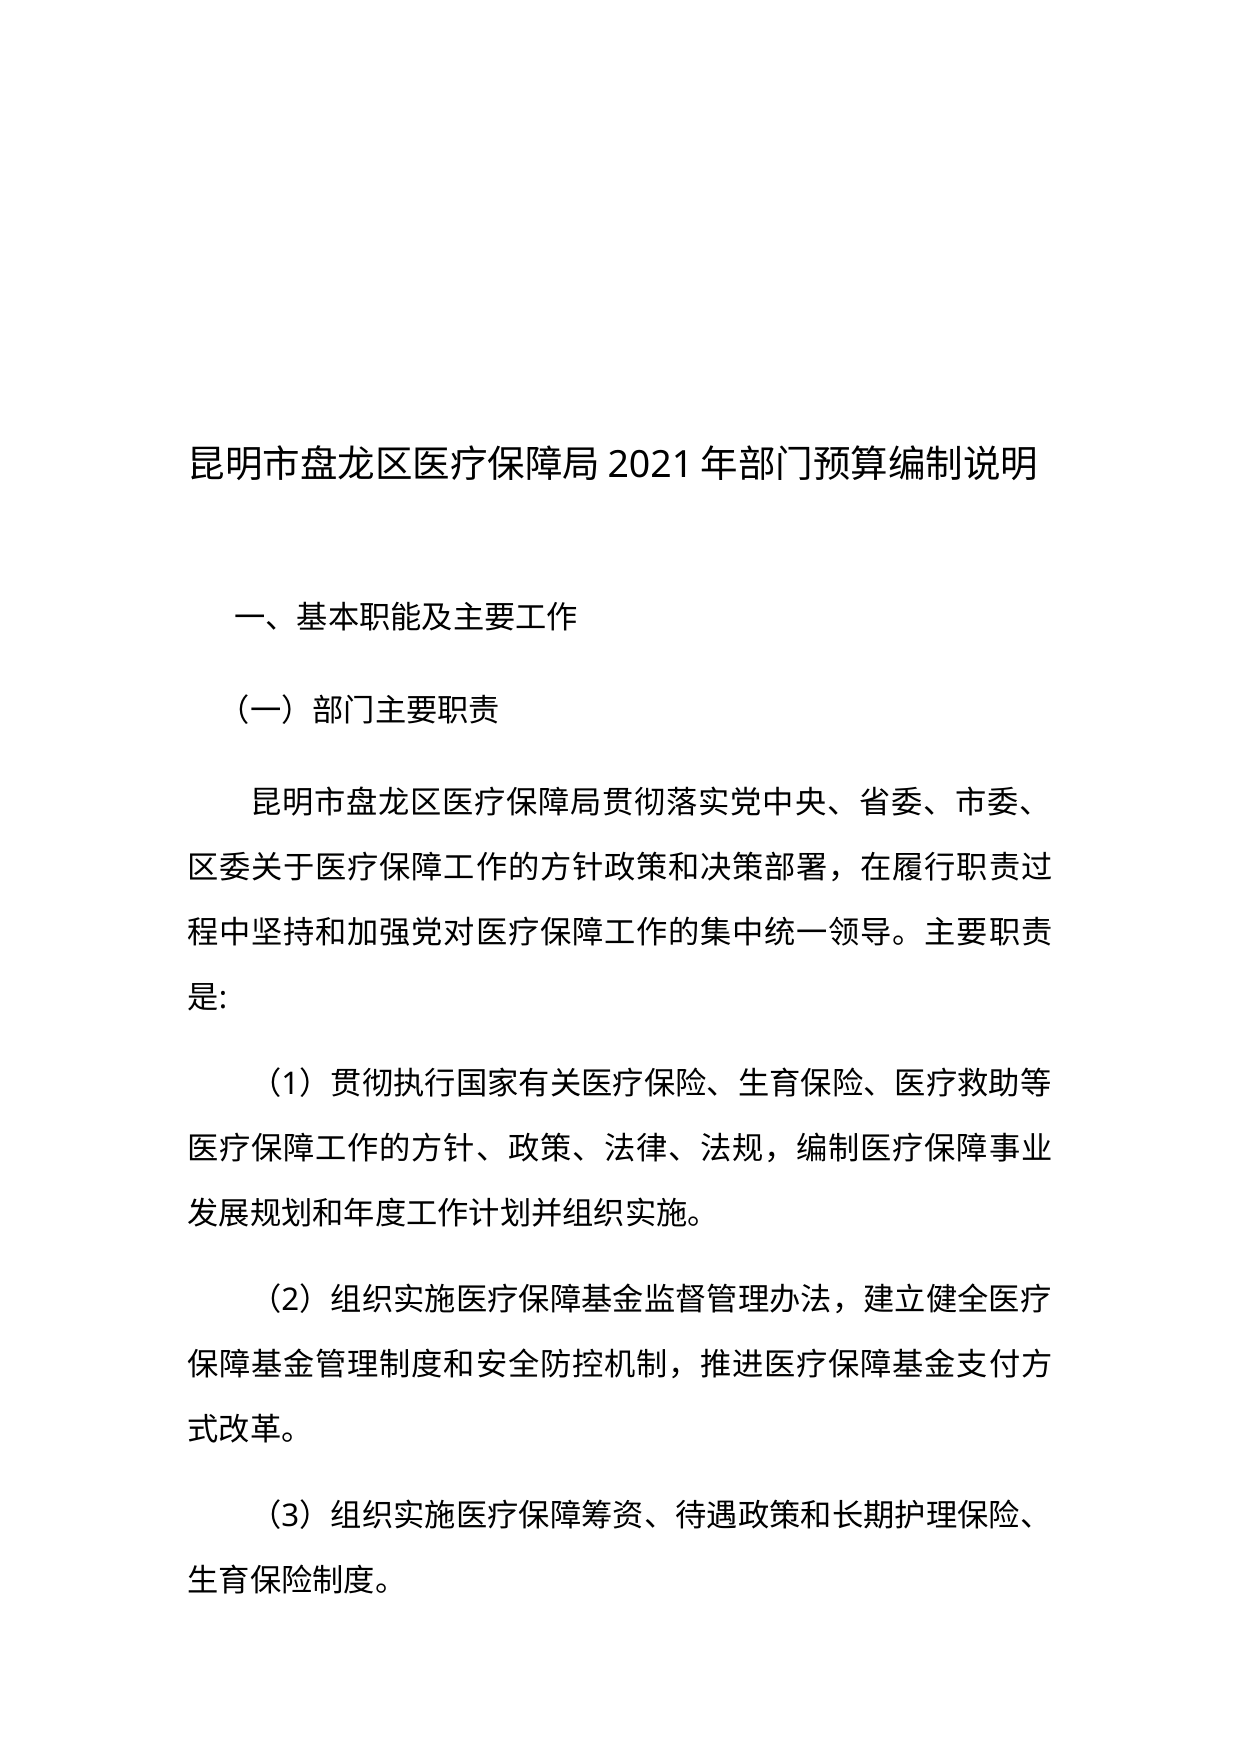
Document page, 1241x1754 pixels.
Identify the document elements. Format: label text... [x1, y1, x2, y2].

text （1）贯彻执行国家有关医疗保险、生育保险、医疗救助等医疗保障工作的方针、政策、法律、法规，编制医疗保障事业发展规划和年度工作计划并组织实施。 [187, 1048, 1053, 1243]
text （3）组织实施医疗保障筹资、待遇政策和长期护理保险、生育保险制度。 [187, 1480, 1053, 1610]
text 昆明市盘龙区医疗保障局2021年部门预算编制说明 [187, 429, 1053, 494]
text 昆明市盘龙区医疗保障局贯彻落实党中央、省委、市委、区委关于医疗保障工作的方针政策和决策部署，在履行职责过程中坚持和加强党对医疗保障工作的集中统一领导。主要职责是: [187, 768, 1053, 1028]
text （2）组织实施医疗保障基金监督管理办法，建立健全医疗保障基金管理制度和安全防控机制，推进医疗保障基金支付方式改革。 [187, 1264, 1053, 1459]
text （一）部门主要职责 [187, 675, 1053, 740]
text 一、基本职能及主要工作 [187, 582, 1053, 647]
